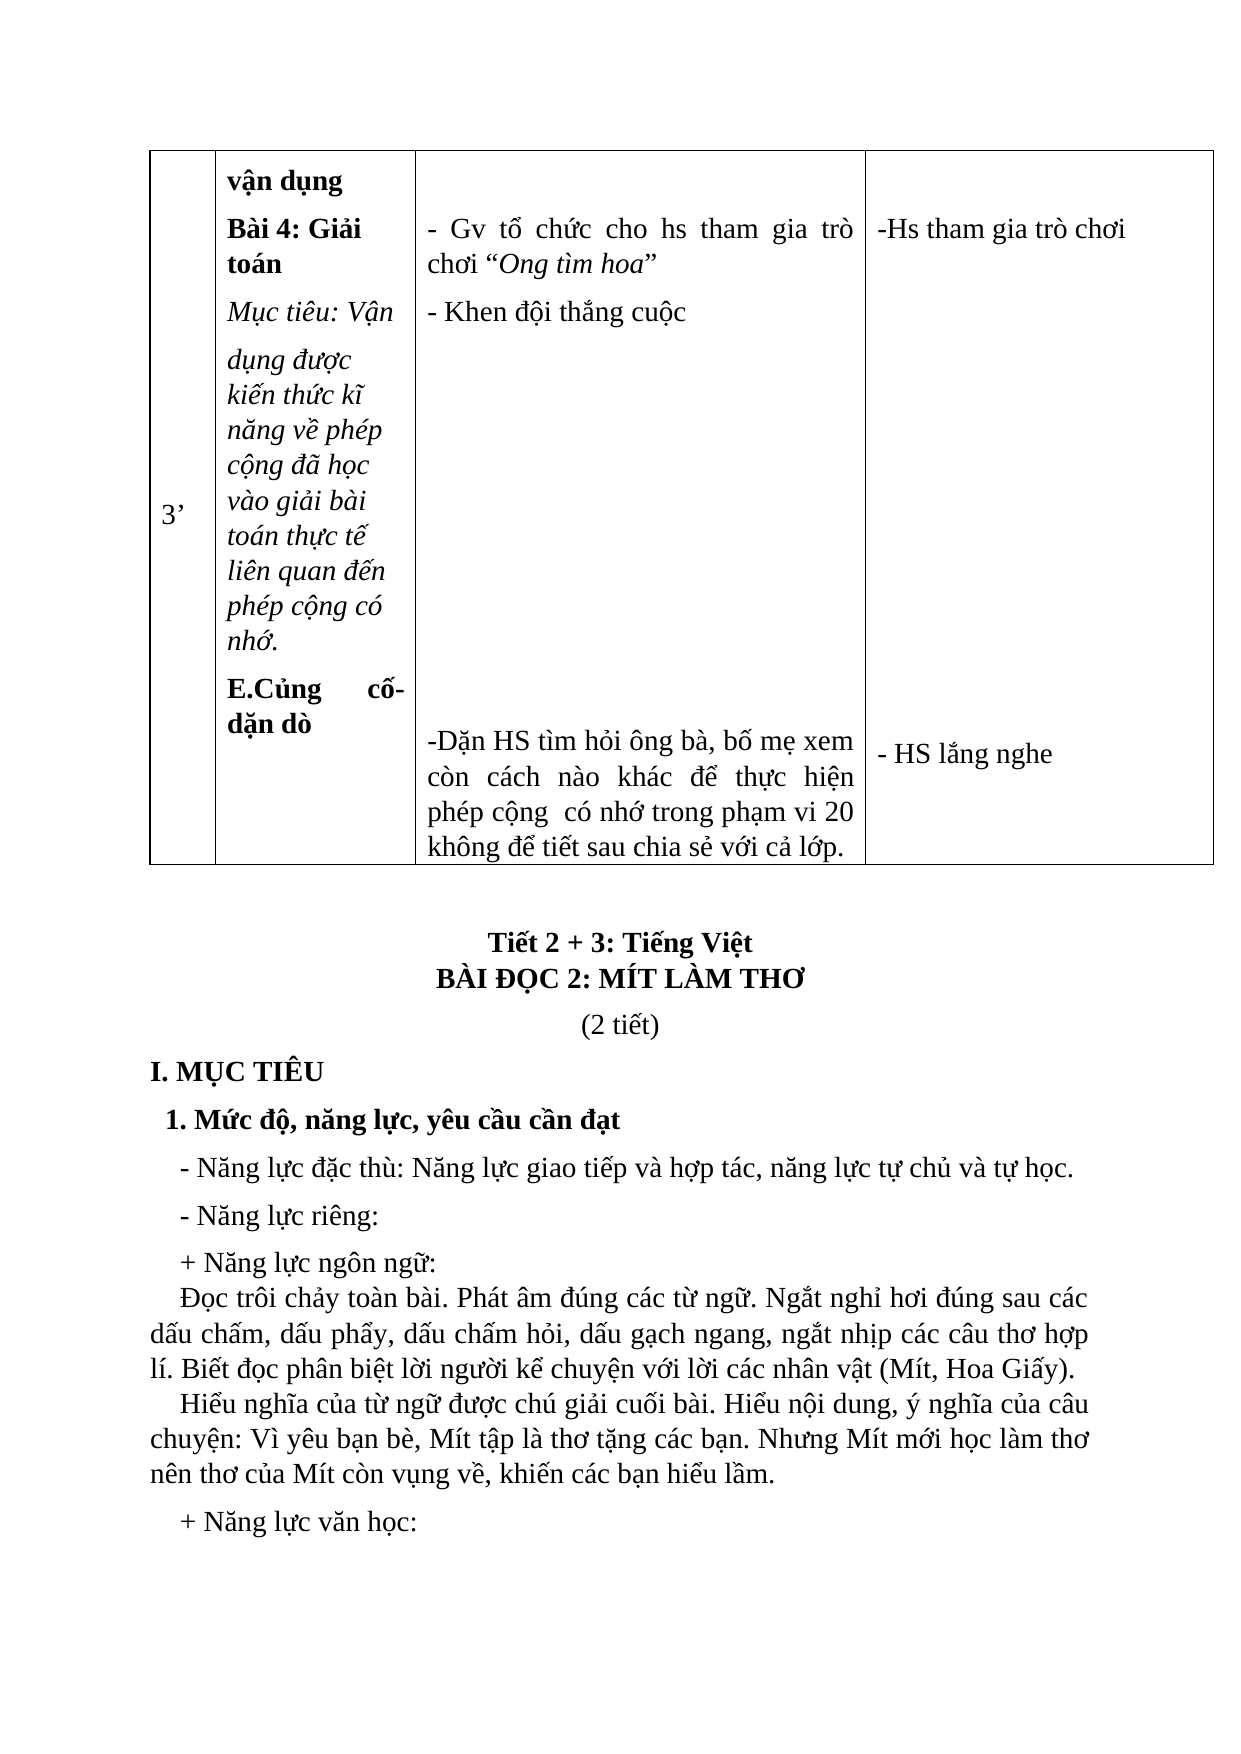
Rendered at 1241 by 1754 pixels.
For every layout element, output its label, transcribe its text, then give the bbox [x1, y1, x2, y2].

text 1. Mức độ, năng lực, yêu cầu cần đạt [165, 1102, 1090, 1136]
text - Năng lực đặc thù: Năng lực giao tiếp và hợp tác, năng lực tự chủ và tự học. [179, 1150, 1090, 1183]
text I. MỤC TIÊU [150, 1054, 1090, 1088]
text + Năng lực văn học: [179, 1504, 1090, 1538]
subtitle BÀI ĐỌC 2: MÍT LÀM THƠ [150, 961, 1090, 994]
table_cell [216, 151, 415, 864]
text Hiểu nghĩa của từ ngữ được chú giải cuối bài. Hiểu nội dung, ý nghĩa của câu chuyện: Vì yêu bạn bè, Mít tập là thơ tặng các bạn. Nhưng Mít mới học làm thơ nên thơ của Mít còn vụng về, khiến các bạn hiểu lầm. [150, 1386, 1090, 1490]
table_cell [416, 151, 865, 864]
table_cell 5’ 10’ 12’ 5’ 3’ [151, 151, 215, 864]
text Tiết 2 + 3: Tiếng Việt [150, 926, 1090, 959]
text Đọc trôi chảy toàn bài. Phát âm đúng các từ ngữ. Ngắt nghỉ hơi đúng sau các dấu chấm, dấu phẩy, dấu chấm hỏi, dấu gạch ngang, ngắt nhịp các câu thơ hợp lí. Biết đọc phân biệt lời người kể chuyện với lời các nhân vật (Mít, Hoa Giấy). [150, 1281, 1090, 1384]
text - Năng lực riêng: [179, 1198, 1090, 1231]
text + Năng lực ngôn ngữ: [179, 1245, 1090, 1279]
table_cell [866, 151, 1213, 864]
text (2 tiết) [150, 1007, 1090, 1040]
